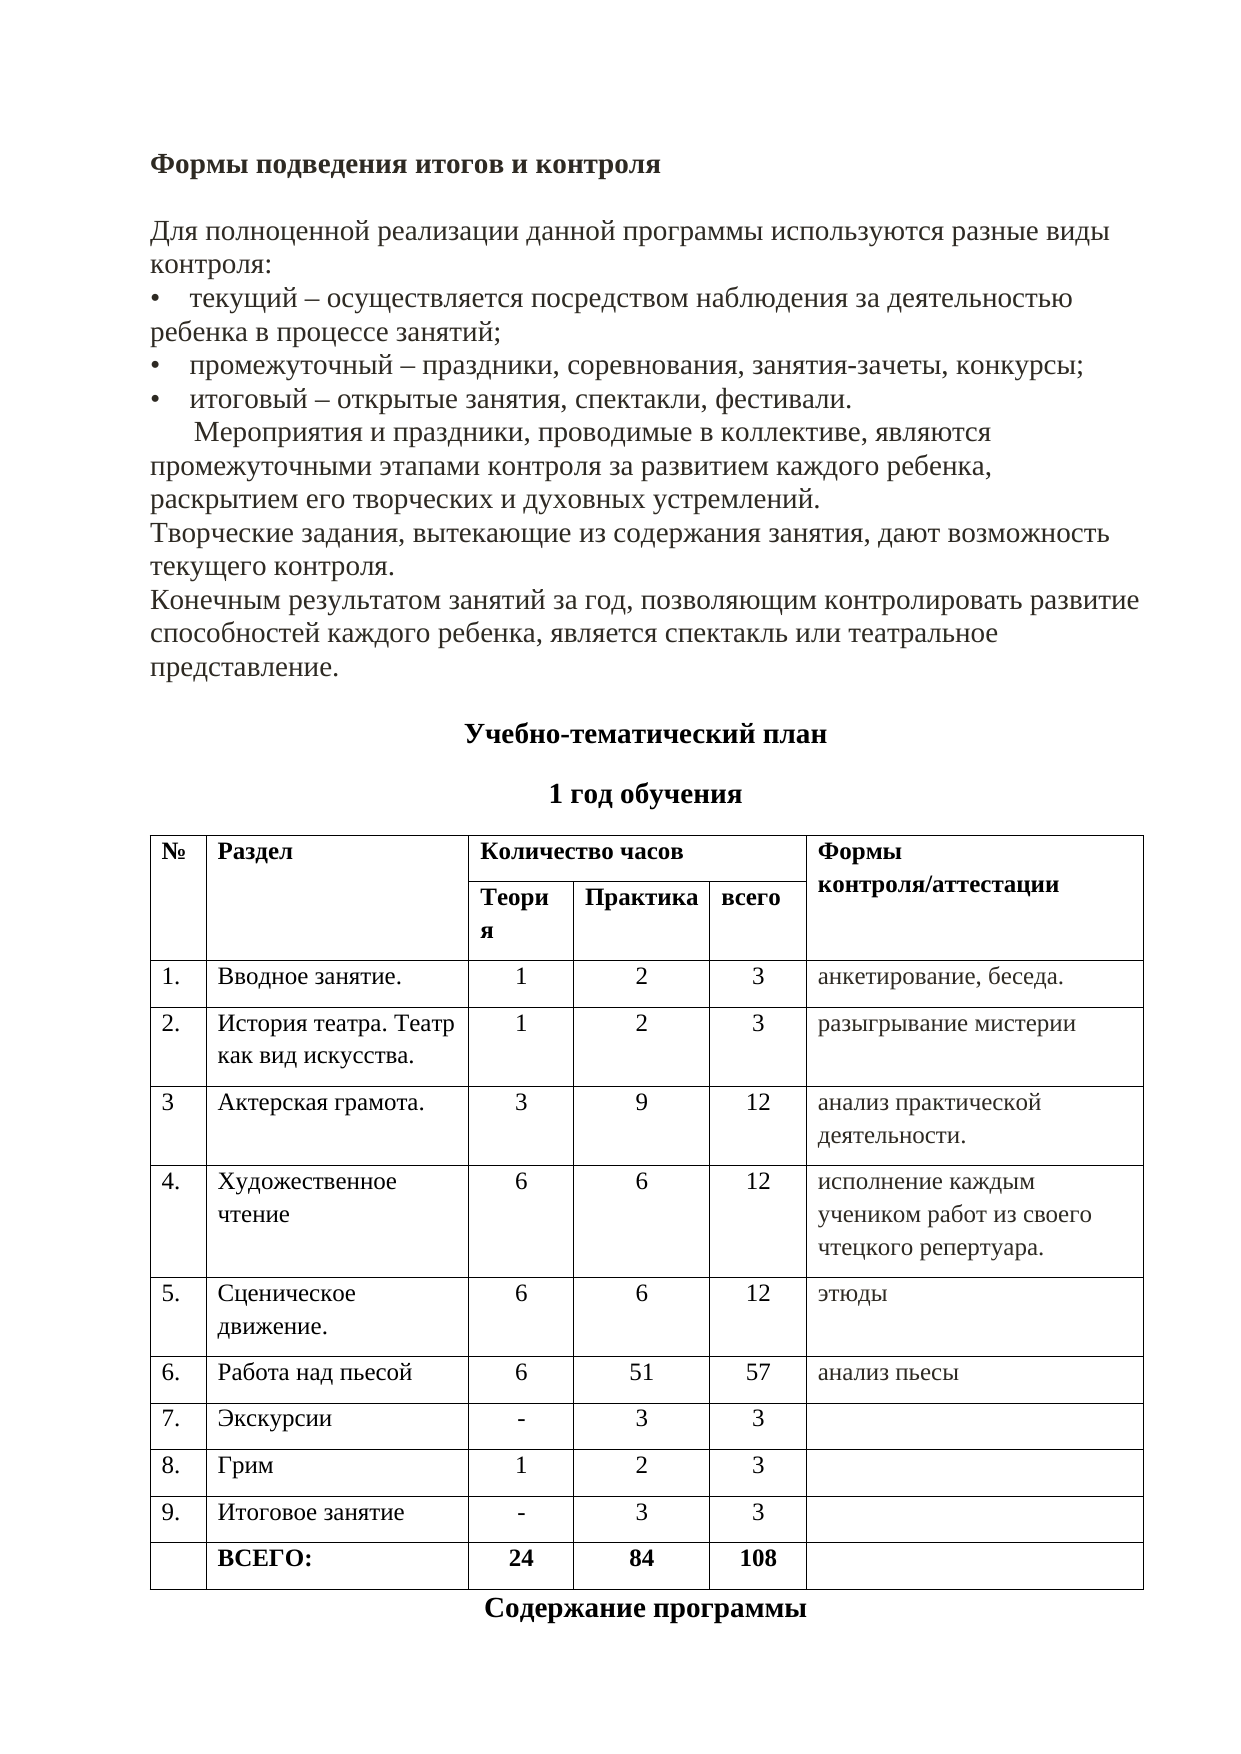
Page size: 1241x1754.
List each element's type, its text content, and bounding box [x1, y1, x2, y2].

table_cell 6 [469, 1166, 573, 1277]
table_cell 4. [151, 1166, 206, 1277]
table_cell История театра. Театр как вид искусства. [207, 1008, 468, 1086]
table_cell 6 [574, 1278, 709, 1356]
table_cell 12 [710, 1166, 806, 1277]
table_cell 8. [151, 1450, 206, 1496]
table_cell Художественное чтение [207, 1166, 468, 1277]
table_cell всего [710, 882, 806, 960]
table_header Формы контроля/аттестации [807, 836, 1143, 960]
table_cell 9 [574, 1087, 709, 1165]
table_cell Работа над пьесой [207, 1357, 468, 1402]
table_cell Практика [574, 882, 709, 960]
table_cell 3 [151, 1087, 206, 1165]
table_cell [807, 1497, 1143, 1542]
table_cell 1 [469, 961, 573, 1007]
table_cell Итоговое занятие [207, 1497, 468, 1542]
table_cell 84 [574, 1543, 709, 1589]
table_cell 3 [574, 1497, 709, 1542]
table_cell 3 [710, 1497, 806, 1542]
table_cell 3 [574, 1404, 709, 1449]
table_cell 5. [151, 1278, 206, 1356]
table_cell 6. [151, 1357, 206, 1402]
table_cell Экскурсии [207, 1404, 468, 1449]
table_cell 6 [469, 1357, 573, 1402]
table_cell 108 [710, 1543, 806, 1589]
table_cell 3 [469, 1087, 573, 1165]
table_cell 51 [574, 1357, 709, 1402]
table_cell [151, 1543, 206, 1589]
table_cell разыгрывание мистерии [807, 1008, 1143, 1086]
table_cell [807, 1543, 1143, 1589]
table_header Раздел [207, 836, 468, 960]
text Формы подведения итогов и контроля Для полноценной реализации данной программы используются разные виды контроля: • текущий – осуществляется посредством наблюдения за деятельностью ребенка в процессе занятий; • промежуточный – праздники, соревнования, занятия-зачеты, конкурсы; • итоговый – открытые занятия, спектакли, фестивали. Мероприятия и праздники, проводимые в коллективе, являются промежуточными этапами контроля за развитием каждого ребенка, раскрытием его творческих и духовных устремлений. Творческие задания, вытекающие из содержания занятия, дают возможность текущего контроля. Конечным результатом занятий за год, позволяющим контролировать развитие способностей каждого ребенка, является спектакль или театральное представление. [150, 112, 1141, 683]
table_cell Теория [469, 882, 573, 960]
table_cell 7. [151, 1404, 206, 1449]
table_cell Сценическое движение. [207, 1278, 468, 1356]
table_cell [807, 1404, 1143, 1449]
table_cell 2 [574, 961, 709, 1007]
text 1 год обучения [150, 776, 1141, 809]
table_cell 3 [710, 961, 806, 1007]
table_cell этюды [807, 1278, 1143, 1356]
table_cell анкетирование, беседа. [807, 961, 1143, 1007]
table_cell 12 [710, 1087, 806, 1165]
table_cell 3 [710, 1008, 806, 1086]
table_cell - [469, 1404, 573, 1449]
table_cell Вводное занятие. [207, 961, 468, 1007]
table_cell 1. [151, 961, 206, 1007]
table_cell - [469, 1497, 573, 1542]
table_cell 24 [469, 1543, 573, 1589]
table_cell анализ практической деятельности. [807, 1087, 1143, 1165]
table_cell Грим [207, 1450, 468, 1496]
text Содержание программы [150, 1590, 1141, 1623]
table_cell ВСЕГО: [207, 1543, 468, 1589]
table_cell 2 [574, 1008, 709, 1086]
table_cell [807, 1450, 1143, 1496]
table_cell 57 [710, 1357, 806, 1402]
table_cell исполнение каждым учеником работ из своего чтецкого репертуара. [807, 1166, 1143, 1277]
table_cell 9. [151, 1497, 206, 1542]
table_cell 6 [469, 1278, 573, 1356]
table_cell 2. [151, 1008, 206, 1086]
table_cell 2 [574, 1450, 709, 1496]
table_cell 1 [469, 1008, 573, 1086]
table_header № [151, 836, 206, 960]
table_cell 1 [469, 1450, 573, 1496]
table_cell 3 [710, 1404, 806, 1449]
table_cell Актерская грамота. [207, 1087, 468, 1165]
table_cell 12 [710, 1278, 806, 1356]
table_cell 6 [574, 1166, 709, 1277]
table_header Количество часов [469, 836, 806, 881]
table_cell 3 [710, 1450, 806, 1496]
text Учебно-тематический план [150, 683, 1141, 750]
table_cell анализ пьесы [807, 1357, 1143, 1402]
